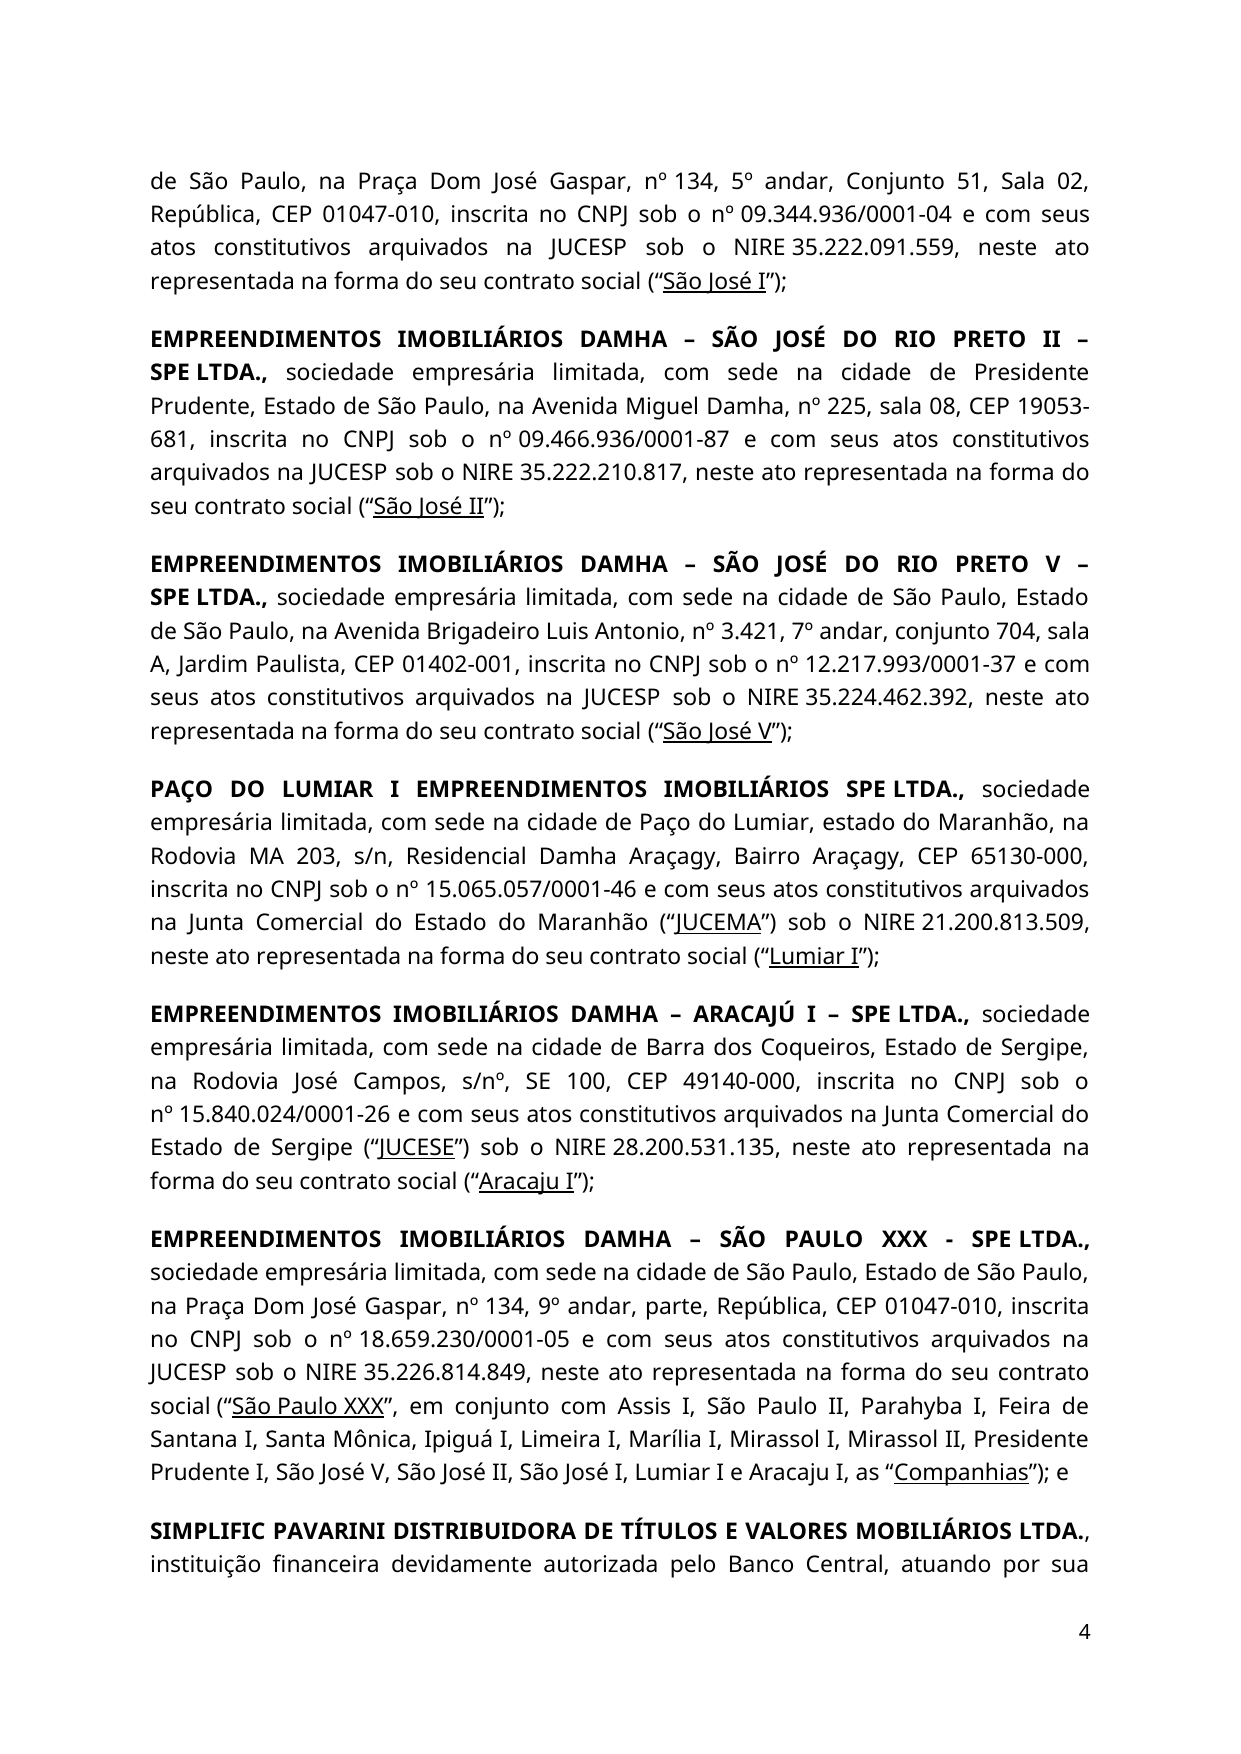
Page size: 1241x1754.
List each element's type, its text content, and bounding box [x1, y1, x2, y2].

text EMPREENDIMENTOS IMOBILIÁRIOS DAMHA – SÃO JOSÉ DO RIO PRETO V – SPE LTDA., sociedade empresária limitada, com sede na cidade de São Paulo, Estado de São Paulo, na Avenida Brigadeiro Luis Antonio, nº 3.421, 7º andar, conjunto 704, sala A, Jardim Paulista, CEP 01402-001, inscrita no CNPJ sob o nº 12.217.993/0001-37 e com seus atos constitutivos arquivados na JUCESP sob o NIRE 35.224.462.392, neste ato representada na forma do seu contrato social (“São José V”); [150, 546, 1090, 746]
text EMPREENDIMENTOS IMOBILIÁRIOS DAMHA – SÃO JOSÉ DO RIO PRETO II – SPE LTDA., sociedade empresária limitada, com sede na cidade de Presidente Prudente, Estado de São Paulo, na Avenida Miguel Damha, nº 225, sala 08, CEP 19053-681, inscrita no CNPJ sob o nº 09.466.936/0001-87 e com seus atos constitutivos arquivados na JUCESP sob o NIRE 35.222.210.817, neste ato representada na forma do seu contrato social (“São José II”); [150, 321, 1090, 521]
text EMPREENDIMENTOS IMOBILIÁRIOS DAMHA – ARACAJÚ I – SPE LTDA., sociedade empresária limitada, com sede na cidade de Barra dos Coqueiros, Estado de Sergipe, na Rodovia José Campos, s/nº, SE 100, CEP 49140-000, inscrita no CNPJ sob o nº 15.840.024/0001-26 e com seus atos constitutivos arquivados na Junta Comercial do Estado de Sergipe (“JUCESE”) sob o NIRE 28.200.531.135, neste ato representada na forma do seu contrato social (“Aracaju I”); [150, 996, 1090, 1196]
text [150, 162, 1090, 296]
text EMPREENDIMENTOS IMOBILIÁRIOS DAMHA – SÃO PAULO XXX - SPE LTDA., sociedade empresária limitada, com sede na cidade de São Paulo, Estado de São Paulo, na Praça Dom José Gaspar, nº 134, 9º andar, parte, República, CEP 01047-010, inscrita no CNPJ sob o nº 18.659.230/0001-05 e com seus atos constitutivos arquivados na JUCESP sob o NIRE 35.226.814.849, neste ato representada na forma do seu contrato social (“São Paulo XXX”, em conjunto com Assis I, São Paulo II, Parahyba I, Feira de Santana I, Santa Mônica, Ipiguá I, Limeira I, Marília I, Mirassol I, Mirassol II, Presidente Prudente I, São José V, São José II, São José I, Lumiar I e Aracaju I, as “Companhias”); e [150, 1221, 1090, 1487]
text PAÇO DO LUMIAR I EMPREENDIMENTOS IMOBILIÁRIOS SPE LTDA., sociedade empresária limitada, com sede na cidade de Paço do Lumiar, estado do Maranhão, na Rodovia MA 203, s/n, Residencial Damha Araçagy, Bairro Araçagy, CEP 65130-000, inscrita no CNPJ sob o nº 15.065.057/0001-46 e com seus atos constitutivos arquivados na Junta Comercial do Estado do Maranhão (“JUCEMA”) sob o NIRE 21.200.813.509, neste ato representada na forma do seu contrato social (“Lumiar I”); [150, 771, 1090, 971]
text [150, 1512, 1090, 1579]
